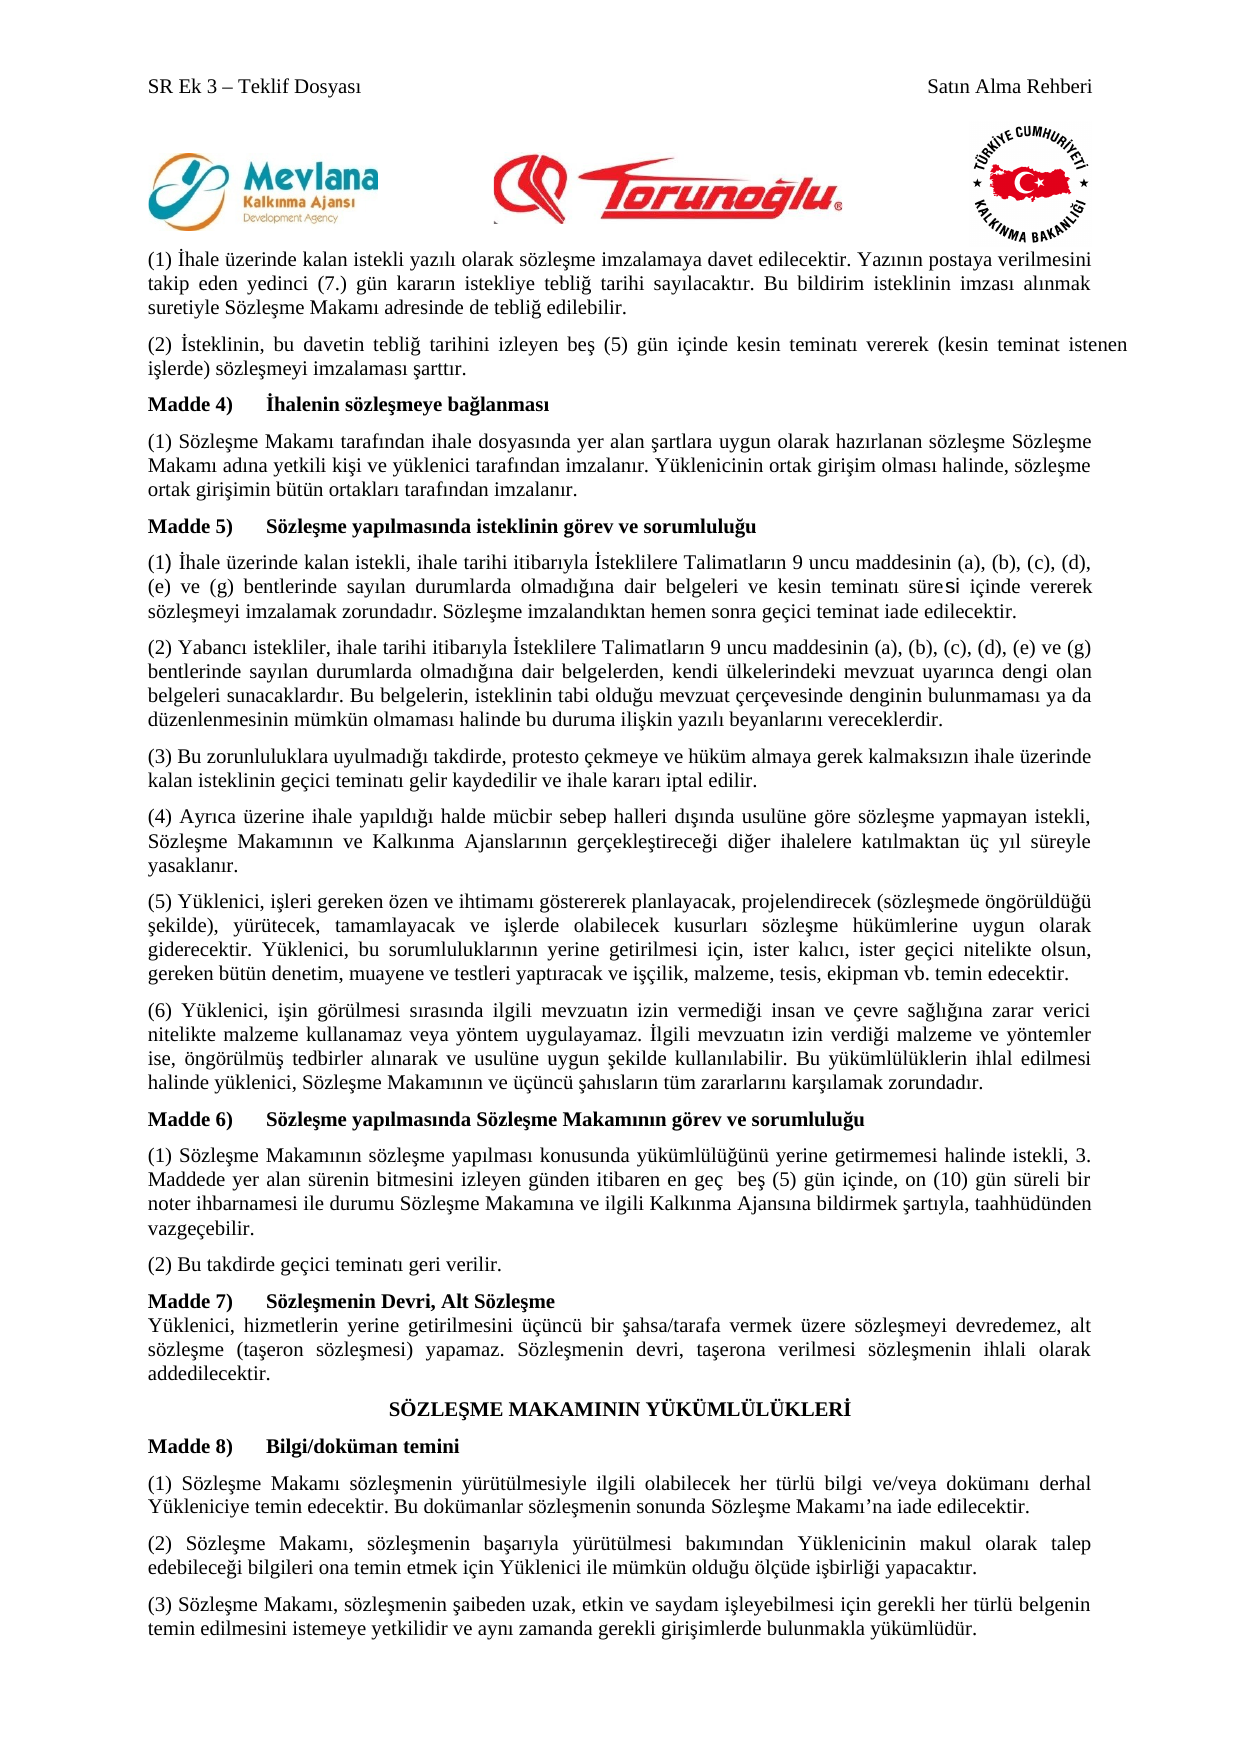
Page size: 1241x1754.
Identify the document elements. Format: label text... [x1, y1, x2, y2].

picture [493, 152, 843, 224]
text (4) Ayrıca üzerine ihale yapıldığı halde mücbir sebep halleri dışında usulüne göre sözleşme yapmayan istekli, Sözleşme Makamının ve Kalkınma Ajanslarının gerçekleştireceği diğer ihalelere katılmaktan üç yıl süreyle yasaklanır. [148, 804, 1093, 877]
text (1) Sözleşme Makamı tarafından ihale dosyasında yer alan şartlara uygun olarak hazırlanan sözleşme Sözleşme Makamı adına yetkili kişi ve yüklenici tarafından imzalanır. Yüklenicinin ortak girişim olması halinde, sözleşme ortak girişimin bütün ortakları tarafından imzalanır. [148, 429, 1093, 501]
list Sözleşme yapılmasında isteklinin görev ve sorumluluğu [148, 514, 1093, 538]
text (1) İhale üzerinde kalan istekli, ihale tarihi itibarıyla İsteklilere Talimatların 9 uncu maddesinin (a), (b), (c), (d), (e) ve (g) bentlerinde sayılan durumlarda olmadığına dair belgeleri ve kesin teminatı süresi içinde vererek sözleşmeyi imzalamak zorundadır. Sözleşme imzalandıktan hemen sonra geçici teminat iade edilecektir. [148, 550, 1093, 623]
list Sözleşmenin Devri, Alt Sözleşme [148, 1288, 1093, 1313]
text (1) Sözleşme Makamı sözleşmenin yürütülmesiyle ilgili olabilecek her türlü bilgi ve/veya dokümanı derhal Yükleniciye temin edecektir. Bu dokümanlar sözleşmenin sonunda Sözleşme Makamı’na iade edilecektir. [148, 1470, 1093, 1518]
text Yüklenici, hizmetlerin yerine getirilmesini üçüncü bir şahsa/tarafa vermek üzere sözleşmeyi devredemez, alt sözleşme (taşeron sözleşmesi) yapamaz. Sözleşmenin devri, taşerona verilmesi sözleşmenin ihlali olarak addedilecektir. [148, 1313, 1093, 1385]
text (3) Sözleşme Makamı, sözleşmenin şaibeden uzak, etkin ve saydam işleyebilmesi için gerekli her türlü belgenin temin edilmesini istemeye yetkilidir ve aynı zamanda gerekli girişimlerde bulunmakla yükümlüdür. [148, 1592, 1093, 1640]
text (1) İhale üzerinde kalan istekli yazılı olarak sözleşme imzalamaya davet edilecektir. Yazının postaya verilmesini takip eden yedinci (7.) gün kararın istekliye tebliğ tarihi sayılacaktır. Bu bildirim isteklinin imzası alınmak suretiyle Sözleşme Makamı adresinde de tebliğ edilebilir. [148, 247, 1093, 319]
text SÖZLEŞME MAKAMININ YÜKÜMLÜLÜKLERİ [148, 1397, 1093, 1421]
text (2) Bu takdirde geçici teminatı geri verilir. [148, 1252, 1093, 1276]
list Sözleşme yapılmasında Sözleşme Makamının görev ve sorumluluğu [148, 1107, 1093, 1131]
text (5) Yüklenici, işleri gereken özen ve ihtimamı göstererek planlayacak, projelendirecek (sözleşmede öngörüldüğü şekilde), yürütecek, tamamlayacak ve işlerde olabilecek kusurları sözleşme hükümlerine uygun olarak giderecektir. Yüklenici, bu sorumluluklarının yerine getirilmesi için, ister kalıcı, ister geçici nitelikte olsun, gereken bütün denetim, muayene ve testleri yaptıracak ve işçilik, malzeme, tesis, ekipman vb. temin edecektir. [148, 889, 1093, 985]
picture [148, 153, 378, 231]
text (2) Yabancı istekliler, ihale tarihi itibarıyla İsteklilere Talimatların 9 uncu maddesinin (a), (b), (c), (d), (e) ve (g) bentlerinde sayılan durumlarda olmadığına dair belgelerden, kendi ülkelerindeki mevzuat uyarınca dengi olan belgeleri sunacaklardır. Bu belgelerin, isteklinin tabi olduğu mevzuat çerçevesinde denginin bulunmaması ya da düzenlenmesinin mümkün olmaması halinde bu duruma ilişkin yazılı beyanlarını vereceklerdir. [148, 635, 1093, 731]
list İhalenin sözleşmeye bağlanması [148, 392, 1093, 416]
text (2) Sözleşme Makamı, sözleşmenin başarıyla yürütülmesi bakımından Yüklenicinin makul olarak talep edebileceği bilgileri ona temin etmek için Yüklenici ile mümkün olduğu ölçüde işbirliği yapacaktır. [148, 1531, 1093, 1579]
text (1) Sözleşme Makamının sözleşme yapılması konusunda yükümlülüğünü yerine getirmemesi halinde istekli, 3. Maddede yer alan sürenin bitmesini izleyen günden itibaren en geç beş (5) gün içinde, on (10) gün süreli bir noter ihbarnamesi ile durumu Sözleşme Makamına ve ilgili Kalkınma Ajansına bildirmek şartıyla, taahhüdünden vazgeçebilir. [148, 1143, 1093, 1239]
list Bilgi/doküman temini [148, 1434, 1093, 1458]
text (3) Bu zorunluluklara uyulmadığı takdirde, protesto çekmeye ve hüküm almaya gerek kalmaksızın ihale üzerinde kalan isteklinin geçici teminatı gelir kaydedilir ve ihale kararı iptal edilir. [148, 744, 1093, 792]
picture [968, 121, 1093, 247]
text (6) Yüklenici, işin görülmesi sırasında ilgili mevzuatın izin vermediği insan ve çevre sağlığına zarar verici nitelikte malzeme kullanamaz veya yöntem uygulayamaz. İlgili mevzuatın izin verdiği malzeme ve yöntemler ise, öngörülmüş tedbirler alınarak ve usulüne uygun şekilde kullanılabilir. Bu yükümlülüklerin ihlal edilmesi halinde yüklenici, Sözleşme Makamının ve üçüncü şahısların tüm zararlarını karşılamak zorundadır. [148, 998, 1093, 1094]
text (2) İsteklinin, bu davetin tebliğ tarihini izleyen beş (5) gün içinde kesin teminatı vererek (kesin teminat istenen işlerde) sözleşmeyi imzalaması şarttır. [148, 332, 1130, 380]
